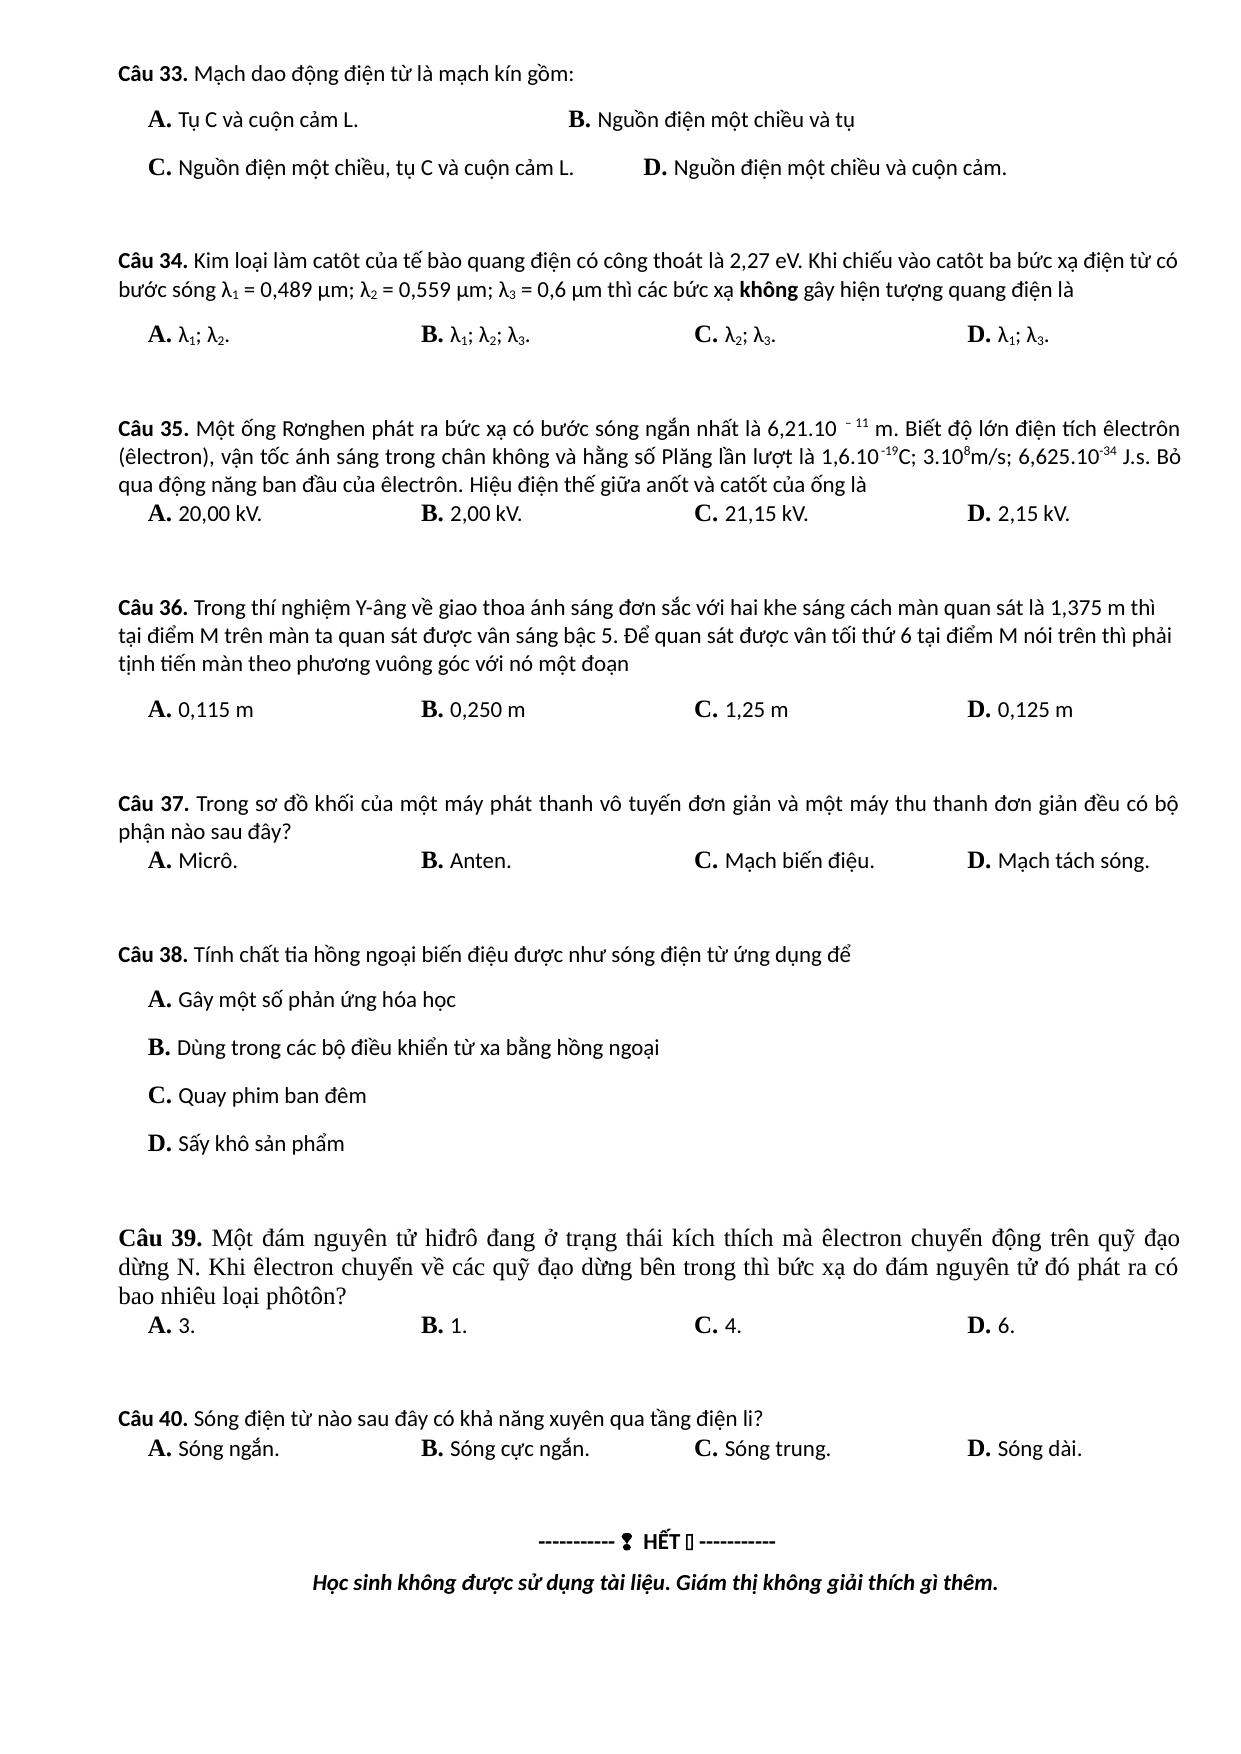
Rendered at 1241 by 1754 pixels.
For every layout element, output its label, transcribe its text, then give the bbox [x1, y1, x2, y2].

text A. Tụ C và cuộn cảm L. B. Nguồn điện một chiều và tụ [118, 104, 1181, 133]
text Câu 36. Trong thí nghiệm Y-âng về giao thoa ánh sáng đơn sắc với hai khe sáng cách màn quan sát là 1,375 m thì tại điểm M trên màn ta quan sát được vân sáng bậc 5. Để quan sát được vân tối thứ 6 tại điểm M nói trên thì phải tịnh tiến màn theo phương vuông góc với nó một đoạn [118, 593, 1181, 677]
text A. Micrô. B. Anten. C. Mạch biến điệu. D. Mạch tách sóng. [118, 845, 1181, 874]
text A. Sóng ngắn. B. Sóng cực ngắn. C. Sóng trung. D. Sóng dài. [118, 1433, 1181, 1462]
text Câu 33. Mạch dao động điện từ là mạch kín gồm: [118, 59, 1181, 87]
text A. λ1; λ2. B. λ1; λ2; λ3. C. λ2; λ3. D. λ1; λ3. [118, 319, 1181, 348]
text Câu 40. Sóng điện từ nào sau đây có khả năng xuyên qua tầng điện li? [118, 1404, 1181, 1433]
text Câu 35. Một ống Rơnghen phát ra bức xạ có bước sóng ngắn nhất là 6,21.10 – 11 m. Biết độ lớn điện tích êlectrôn (êlectron), vận tốc ánh sáng trong chân không và hằng số Plăng lần lượt là 1,6.10-19C; 3.108m/s; 6,625.10-34 J.s. Bỏ qua động năng ban đầu của êlectrôn. Hiệu điện thế giữa anốt và catốt của ống là [118, 414, 1181, 498]
text A. 20,00 kV. B. 2,00 kV. C. 21,15 kV. D. 2,15 kV. [118, 498, 1181, 527]
text A. 3. B. 1. C. 4. D. 6. [118, 1310, 1181, 1339]
text A. 0,115 m B. 0,250 m C. 1,25 m D. 0,125 m [118, 694, 1181, 723]
text Câu 37. Trong sơ đồ khối của một máy phát thanh vô tuyến đơn giản và một máy thu thanh đơn giản đều có bộ phận nào sau đây? [118, 789, 1181, 845]
list Câu 39. Một đám nguyên tử hiđrô đang ở trạng thái kích thích mà êlectron chuyển động trên quỹ đạo dừng N. Khi êlectron chuyển về các quỹ đạo dừng bên trong thì bức xạ do đám nguyên tử đó phát ra có bao nhiêu loại phôtôn? [118, 1223, 1181, 1310]
text Học sinh không được sử dụng tài liệu. Giám thị không giải thích gì thêm. [133, 1568, 1181, 1596]
text A. Gây một số phản ứng hóa học [118, 984, 1181, 1013]
text Câu 38. Tính chất tia hồng ngoại biến điệu được như sóng điện từ ứng dụng để [118, 940, 1181, 968]
text C. Nguồn điện một chiều, tụ C và cuộn cảm L. D. Nguồn điện một chiều và cuộn cảm. [118, 152, 1181, 181]
text D. Sấy khô sản phẩm [118, 1128, 1181, 1158]
text ----------- HẾT ----------- [133, 1527, 1181, 1556]
text B. Dùng trong các bộ điều khiển từ xa bằng hồng ngoại [118, 1032, 1181, 1062]
text Câu 34. Kim loại làm catôt của tế bào quang điện có công thoát là 2,27 eV. Khi chiếu vào catôt ba bức xạ điện từ có bước sóng λ1 = 0,489 μm; λ2 = 0,559 μm; λ3 = 0,6 μm thì các bức xạ không gây hiện tượng quang điện là [118, 247, 1181, 303]
text C. Quay phim ban đêm [118, 1081, 1181, 1109]
